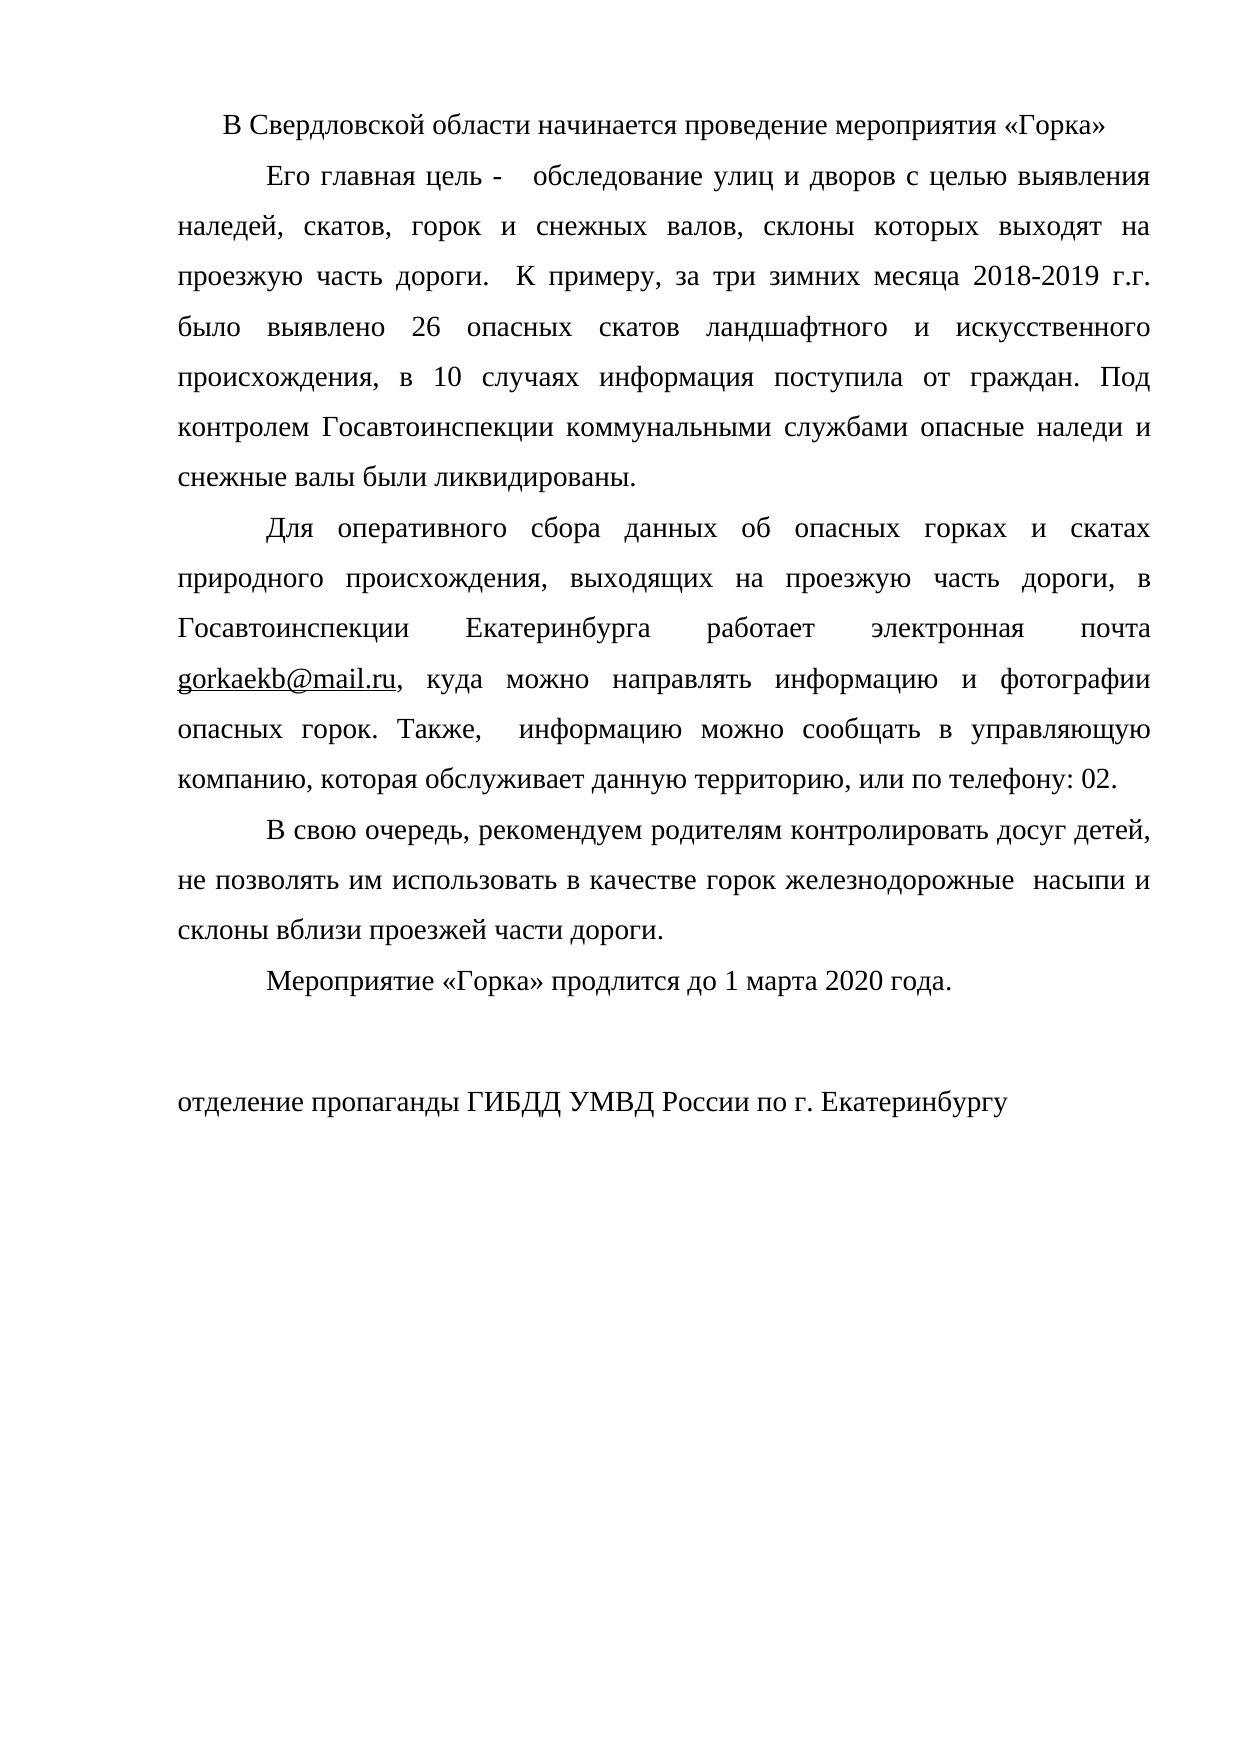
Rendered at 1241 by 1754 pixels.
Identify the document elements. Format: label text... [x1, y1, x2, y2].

text В Свердловской области начинается проведение мероприятия «Горка» [177, 107, 1152, 141]
text Мероприятие «Горка» продлится до 1 марта 2020 года. [177, 963, 1152, 996]
text Для оперативного сбора данных об опасных горках и скатах природного происхождения, выходящих на проезжую часть дороги, в Госавтоинспекции Екатеринбурга работает электронная почта gorkaekb@mail.ru, куда можно направлять информацию и фотографии опасных горок. Также, информацию можно сообщать в управляющую компанию, которая обслуживает данную территорию, или по телефону: 02. [177, 510, 1152, 795]
text Его главная цель - обследование улиц и дворов с целью выявления наледей, скатов, горок и снежных валов, склоны которых выходят на проезжую часть дороги. К примеру, за три зимних месяца 2018-2019 г.г. было выявлено 26 опасных скатов ландшафтного и искусственного происхождения, в 10 случаях информация поступила от граждан. Под контролем Госавтоинспекции коммунальными службами опасные наледи и снежные валы были ликвидированы. [177, 158, 1152, 493]
text В свою очередь, рекомендуем родителям контролировать досуг детей, не позволять им использовать в качестве горок железнодорожные насыпи и склоны вблизи проезжей части дороги. [177, 812, 1152, 946]
text отделение пропаганды ГИБДД УМВД России по г. Екатеринбургу [177, 1084, 1152, 1118]
